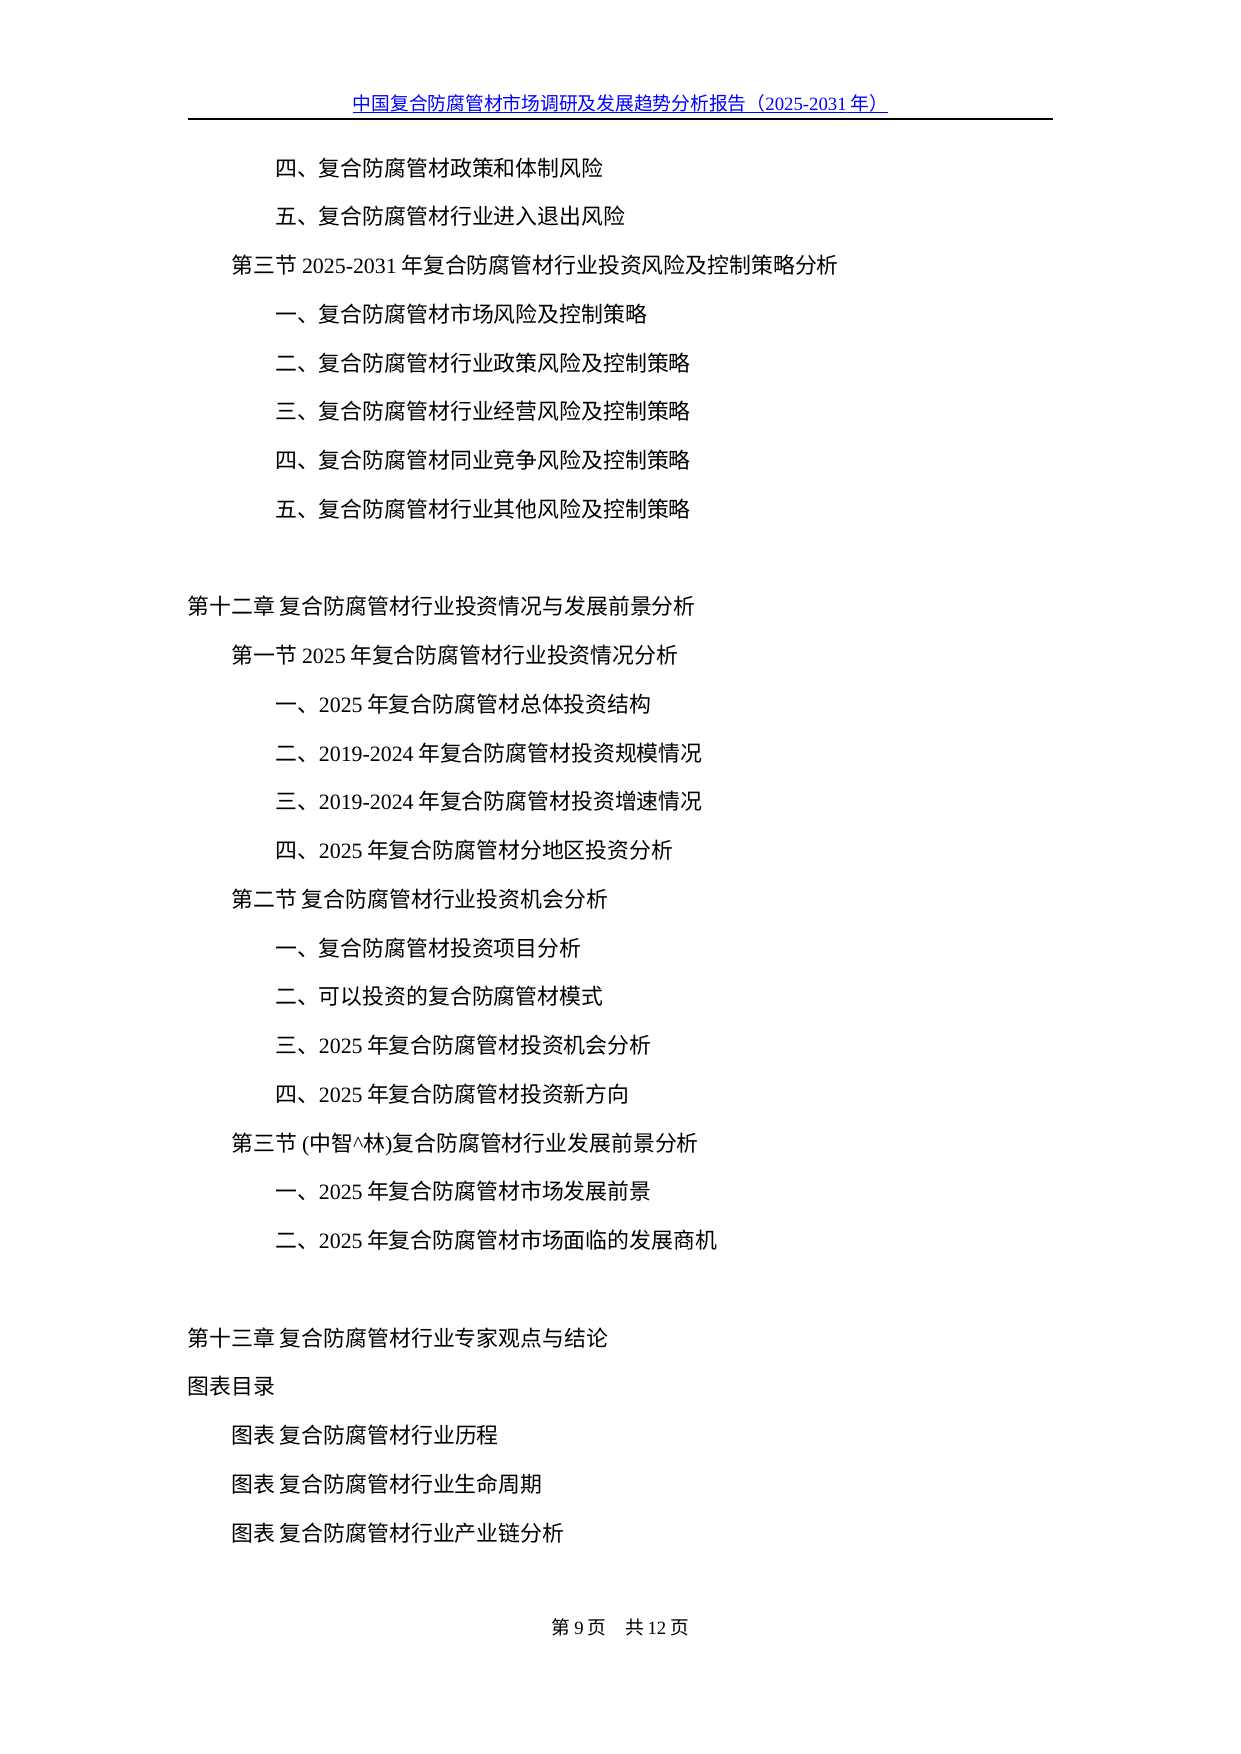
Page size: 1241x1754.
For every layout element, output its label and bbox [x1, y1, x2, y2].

text [187, 150, 1053, 1548]
